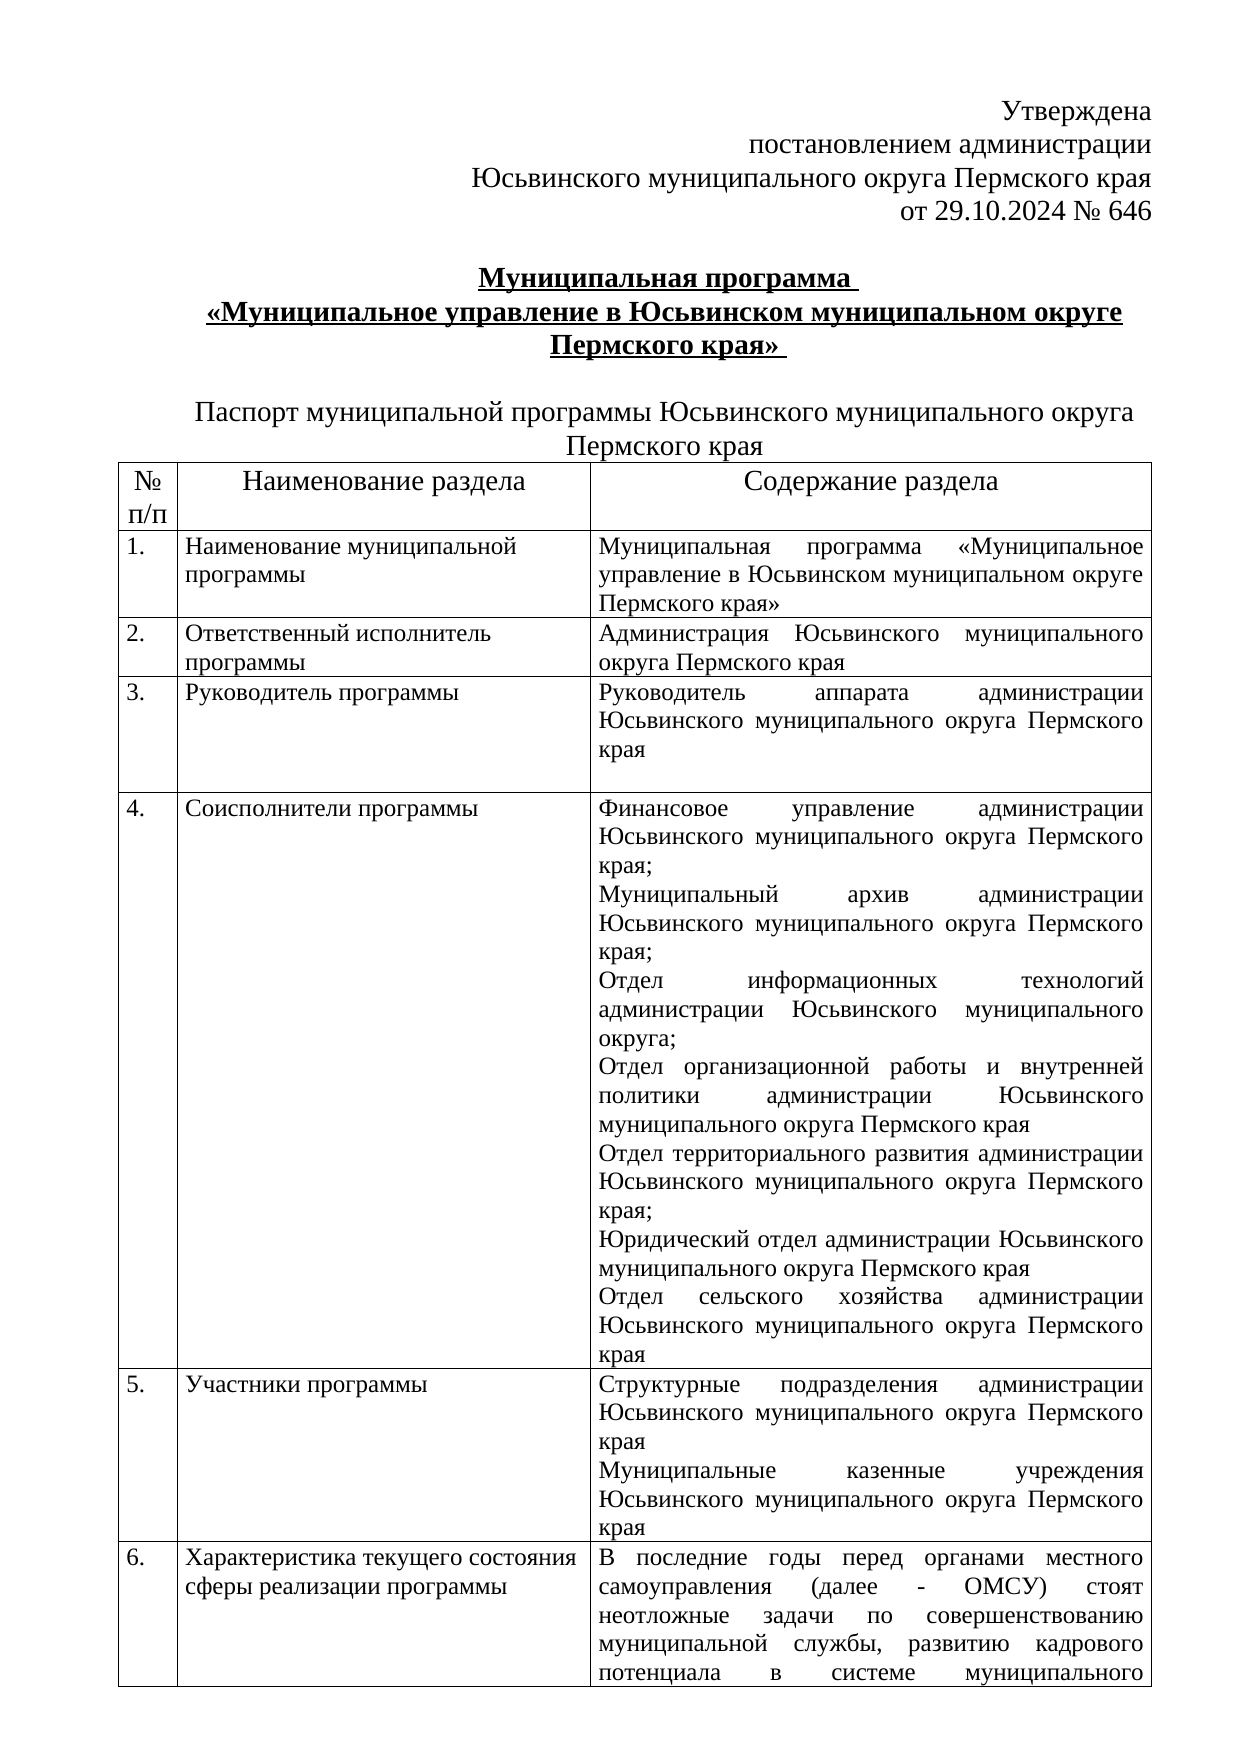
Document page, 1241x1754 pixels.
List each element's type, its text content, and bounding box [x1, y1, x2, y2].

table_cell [178, 1542, 590, 1686]
table_cell Ответственный исполнитель программы [178, 618, 590, 676]
table_cell Участники программы [178, 1369, 590, 1541]
text Пермского края [177, 428, 1152, 462]
table_header Наименование раздела [178, 463, 590, 530]
text постановлением администрации [177, 126, 1152, 160]
table_cell 4. [119, 793, 177, 1368]
table_cell Руководитель программы [178, 677, 590, 792]
text от 29.10.2024 № 646 [177, 193, 1152, 227]
text «Муниципальное управление в Юсьвинском муниципальном округе Пермского края» [177, 294, 1152, 361]
table_cell Наименование муниципальной программы [178, 531, 590, 617]
table_header № п/п [119, 463, 177, 530]
table_cell Администрация Юсьвинского муниципального округа Пермского края [591, 618, 1151, 676]
table_cell Муниципальная программа «Муниципальное управление в Юсьвинском муниципальном округе Пермского края» [591, 531, 1151, 617]
table_cell 6. [119, 1542, 177, 1686]
text Паспорт муниципальной программы Юсьвинского муниципального округа [177, 394, 1152, 428]
table_cell Руководитель аппарата администрации Юсьвинского муниципального округа Пермского края [591, 677, 1151, 792]
table_cell Соисполнители программы [178, 793, 590, 1368]
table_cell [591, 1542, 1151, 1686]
table_cell Финансовое управление администрации Юсьвинского муниципального округа Пермского края; Муниципальный архив администрации Юсьвинского муниципального округа Пермского края; Отдел информационных технологий администрации Юсьвинского муниципального округа; Отдел организационной работы и внутренней политики администрации Юсьвинского муниципального округа Пермского края Отдел территориального развития администрации Юсьвинского муниципального округа Пермского края; Юридический отдел администрации Юсьвинского муниципального округа Пермского края Отдел сельского хозяйства администрации Юсьвинского муниципального округа Пермского края [591, 793, 1151, 1368]
table_header Содержание раздела [591, 463, 1151, 530]
table_cell Структурные подразделения администрации Юсьвинского муниципального округа Пермского края Муниципальные казенные учреждения Юсьвинского муниципального округа Пермского края [591, 1369, 1151, 1541]
text Юсьвинского муниципального округа Пермского края [177, 160, 1152, 193]
text Утверждена [177, 93, 1152, 126]
table_cell 1. [119, 531, 177, 617]
table_cell 2. [119, 618, 177, 676]
text Муниципальная программа [177, 260, 1152, 294]
table_cell 3. [119, 677, 177, 792]
table_cell 5. [119, 1369, 177, 1541]
